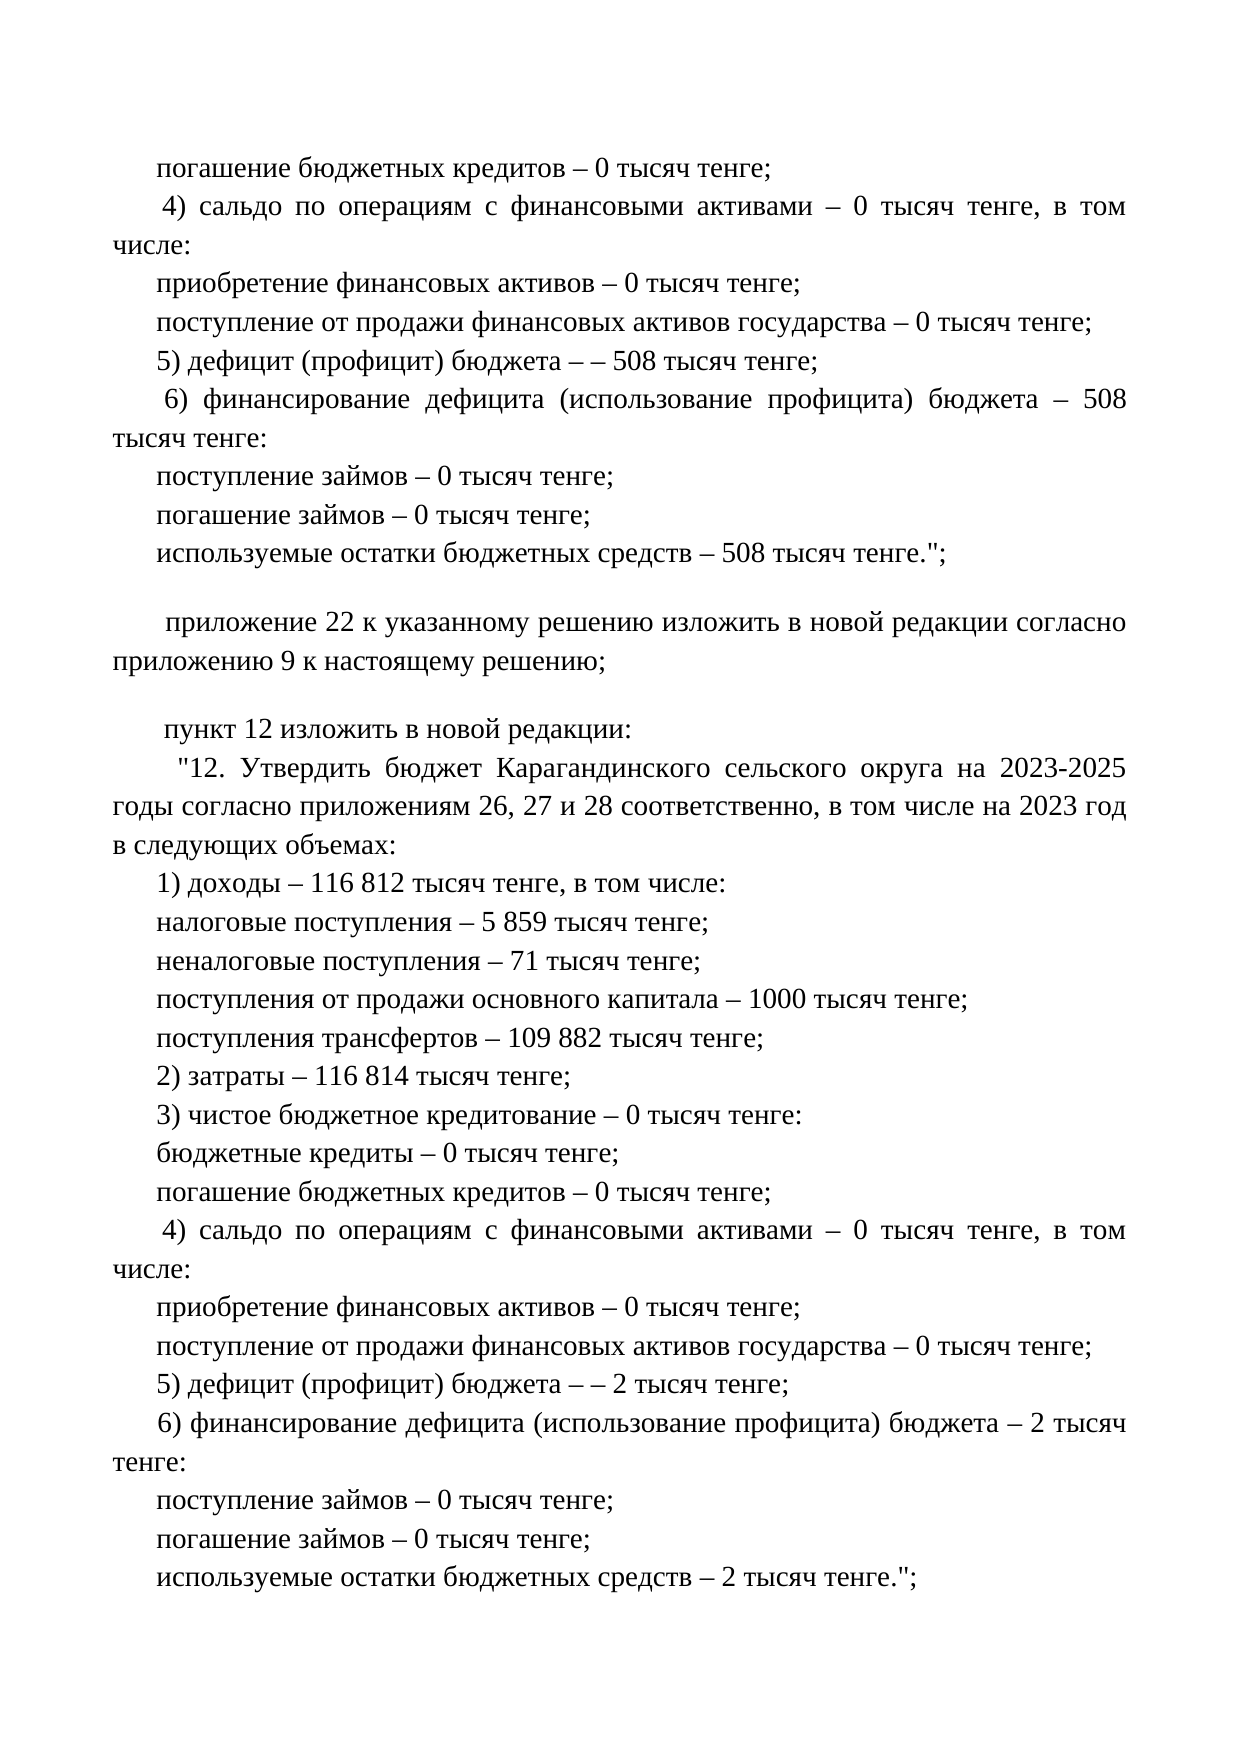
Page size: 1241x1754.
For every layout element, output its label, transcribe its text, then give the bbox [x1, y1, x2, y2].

text 5) дефицит (профицит) бюджета – – 2 тысяч тенге; [112, 1367, 1128, 1400]
text используемые остатки бюджетных средств – 2 тысяч тенге."; [112, 1559, 1128, 1593]
text 4) сальдо по операциям с финансовыми активами – 0 тысяч тенге, в том числе: [112, 1212, 1128, 1284]
text приложение 22 к указанному решению изложить в новой редакции согласно приложению 9 к настоящему решению; [112, 604, 1128, 676]
text приобретение финансовых активов – 0 тысяч тенге; [112, 266, 1128, 299]
text 4) сальдо по операциям с финансовыми активами – 0 тысяч тенге, в том числе: [112, 188, 1128, 261]
text неналоговые поступления – 71 тысяч тенге; [112, 943, 1128, 976]
text пункт 12 изложить в новой редакции: [112, 711, 1128, 745]
text поступление от продажи финансовых активов государства – 0 тысяч тенге; [112, 304, 1128, 338]
text поступления от продажи основного капитала – 1000 тысяч тенге; [112, 981, 1128, 1015]
text поступление от продажи финансовых активов государства – 0 тысяч тенге; [112, 1328, 1128, 1362]
text погашение займов – 0 тысяч тенге; [112, 1521, 1128, 1554]
text поступления трансфертов – 109 882 тысяч тенге; [112, 1020, 1128, 1053]
text используемые остатки бюджетных средств – 508 тысяч тенге."; [112, 535, 1128, 569]
text 6) финансирование дефицита (использование профицита) бюджета – 508 тысяч тенге: [112, 381, 1128, 453]
text "12. Утвердить бюджет Карагандинского сельского округа на 2023-2025 годы согласно приложениям 26, 27 и 28 соответственно, в том числе на 2023 год в следующих объемах: [112, 750, 1128, 861]
text погашение бюджетных кредитов – 0 тысяч тенге; [112, 150, 1128, 183]
text 2) затраты – 116 814 тысяч тенге; [112, 1058, 1128, 1092]
text погашение бюджетных кредитов – 0 тысяч тенге; [112, 1174, 1128, 1207]
text приобретение финансовых активов – 0 тысяч тенге; [112, 1289, 1128, 1323]
text 1) доходы – 116 812 тысяч тенге, в том числе: [112, 866, 1128, 899]
text налоговые поступления – 5 859 тысяч тенге; [112, 904, 1128, 938]
text погашение займов – 0 тысяч тенге; [112, 497, 1128, 530]
text поступление займов – 0 тысяч тенге; [112, 1482, 1128, 1516]
text 5) дефицит (профицит) бюджета – – 508 тысяч тенге; [112, 343, 1128, 376]
text поступление займов – 0 тысяч тенге; [112, 458, 1128, 492]
text бюджетные кредиты – 0 тысяч тенге; [112, 1135, 1128, 1169]
text 6) финансирование дефицита (использование профицита) бюджета – 2 тысяч тенге: [112, 1405, 1128, 1477]
text 3) чистое бюджетное кредитование – 0 тысяч тенге: [112, 1097, 1128, 1130]
